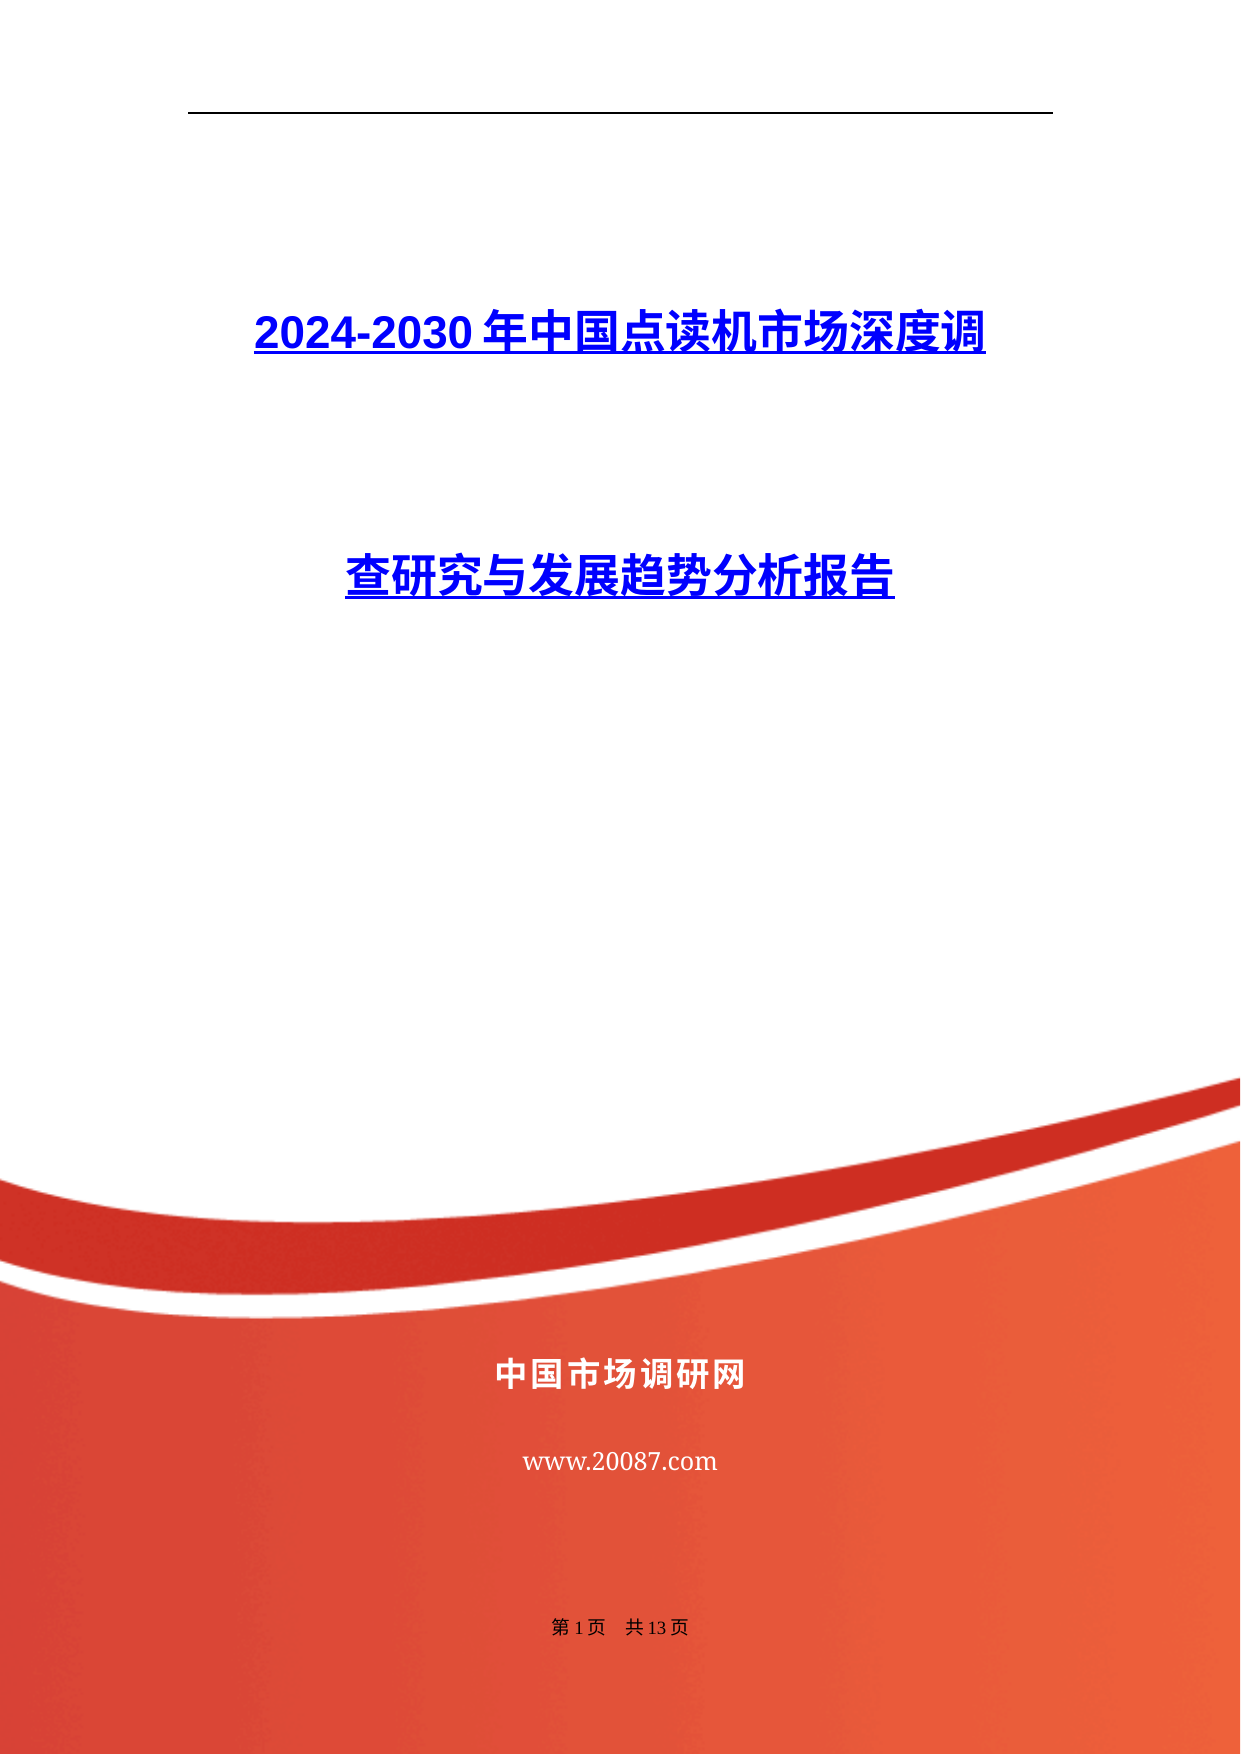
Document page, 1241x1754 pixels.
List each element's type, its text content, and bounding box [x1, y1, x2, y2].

table_header 2024-2030年中国点读机市场深度调查研究与发展趋势分析报告 [188, 207, 1053, 773]
picture [0, 1006, 1241, 1754]
subtitle 中国市场调研网 [187, 1339, 1053, 1404]
text www.20087.com [187, 1428, 1053, 1493]
